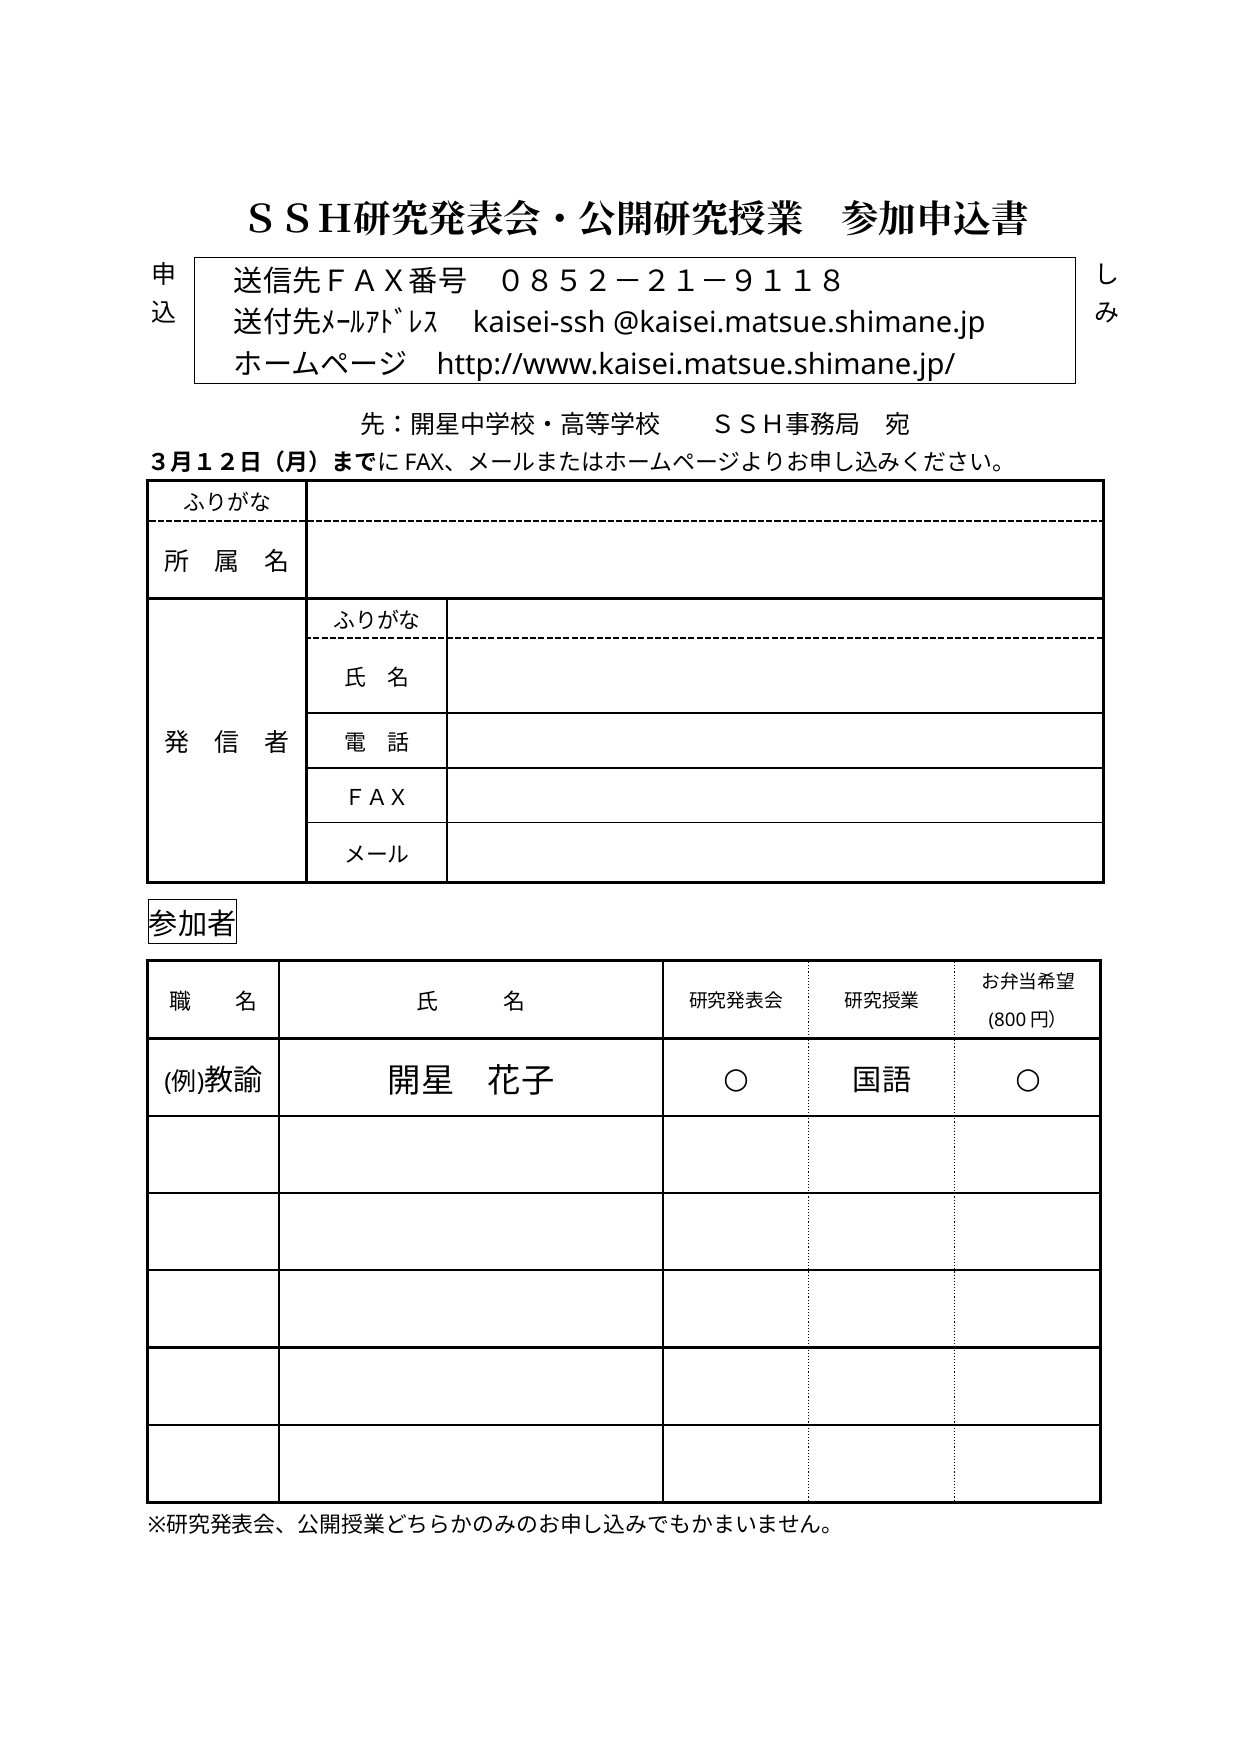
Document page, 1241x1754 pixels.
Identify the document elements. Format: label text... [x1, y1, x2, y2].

table_cell [448, 714, 1102, 767]
table_cell [149, 1271, 278, 1346]
table_cell [280, 1349, 662, 1423]
table_cell [955, 1271, 1099, 1346]
table_cell [448, 637, 1102, 712]
table_header [308, 482, 1102, 520]
table_header ふりがな [149, 482, 305, 520]
table_cell メール [308, 823, 446, 881]
table_header 研究授業 [809, 962, 955, 1037]
table_cell [809, 1194, 955, 1269]
table_cell [448, 600, 1102, 637]
table_header お弁当希望 (800円） [955, 962, 1099, 1037]
table_cell 電 話 [308, 714, 446, 767]
table_cell [664, 1349, 809, 1423]
table_cell [280, 1117, 662, 1192]
table_cell [955, 1194, 1099, 1269]
table_cell 国語 [809, 1040, 955, 1115]
table_cell [149, 1194, 278, 1269]
table_header 送信先ＦＡＸ番号 ０８５２－２１－９１１８ 送付先ﾒｰﾙｱﾄﾞﾚｽ kaisei-ssh @kaisei.matsue.shimane.jp ホームページ http://www.kaisei.matsue.shimane.jp/ [195, 258, 1075, 383]
table_cell [308, 520, 1102, 597]
table_header 研究発表会 [664, 962, 809, 1037]
table_cell [809, 1271, 955, 1346]
table_cell [809, 1349, 955, 1423]
table_cell (例)教諭 [149, 1040, 278, 1115]
table_cell [809, 1426, 955, 1501]
table_cell [955, 1117, 1099, 1192]
text 申し込み先：開星中学校・高等学校 ＳＳＨ事務局 宛 [148, 254, 1122, 442]
table_cell 氏 名 [308, 637, 446, 712]
table_cell 開星 花子 [280, 1040, 662, 1115]
table_cell [149, 1117, 278, 1192]
table_cell ふりがな [308, 600, 446, 637]
table_cell 発 信 者 [149, 600, 305, 881]
text 参加者 [148, 884, 1122, 959]
text ＳＳＨ研究発表会・公開研究授業 参加申込書 [148, 179, 1122, 254]
table_cell [280, 1194, 662, 1269]
table_cell ○ [664, 1040, 809, 1115]
table_cell [664, 1194, 809, 1269]
table_cell [448, 769, 1102, 822]
table_cell [664, 1117, 809, 1192]
table_cell [280, 1271, 662, 1346]
table_cell [955, 1349, 1099, 1423]
text ※研究発表会、公開授業どちらかのみのお申し込みでもかまいません。 [148, 1504, 1122, 1541]
table_cell [448, 823, 1102, 881]
table_cell 所 属 名 [149, 520, 305, 597]
text ３月１２日（月）までにFAX、メールまたはホームページよりお申し込みください。 [148, 442, 1122, 479]
table_cell [955, 1426, 1099, 1501]
table_cell [280, 1426, 662, 1501]
table_header 職 名 [149, 962, 278, 1037]
table_header 氏 名 [280, 962, 662, 1037]
table_cell [664, 1426, 809, 1501]
table_cell [809, 1117, 955, 1192]
table_cell [149, 1426, 278, 1501]
table_cell ＦＡＸ [308, 769, 446, 822]
table_cell [664, 1271, 809, 1346]
table_cell [149, 1349, 278, 1423]
table_cell ○ [955, 1040, 1099, 1115]
